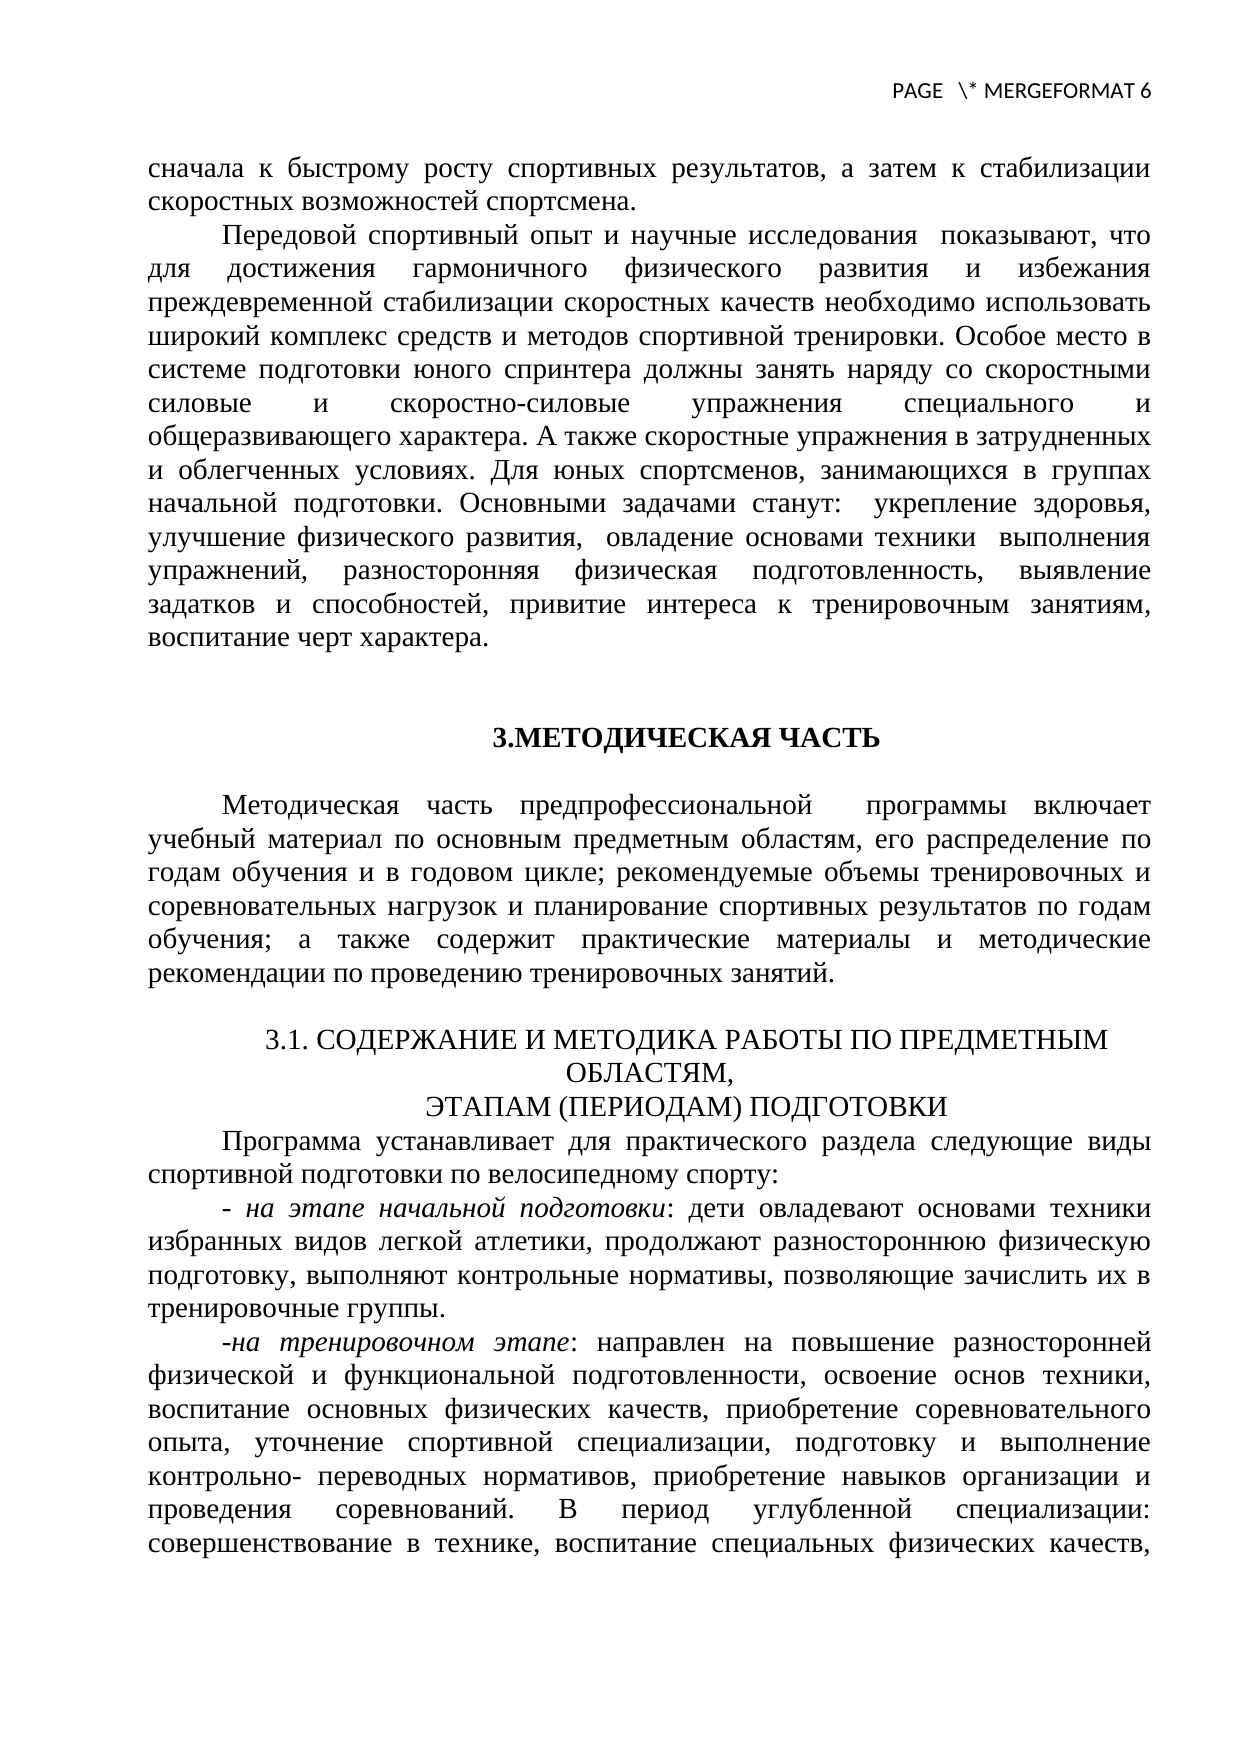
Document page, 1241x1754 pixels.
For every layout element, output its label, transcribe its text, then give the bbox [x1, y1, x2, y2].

text Передовой спортивный опыт и научные исследования показывают, что для достижения гармоничного физического развития и избежания преждевременной стабилизации скоростных качеств необходимо использовать широкий комплекс средств и методов спортивной тренировки. Особое место в системе подготовки юного спринтера должны занять наряду со скоростными силовые и скоростно-силовые упражнения специального и общеразвивающего характера. А также скоростные упражнения в затрудненных и облегченных условиях. Для юных спортсменов, занимающихся в группах начальной подготовки. Основными задачами станут: укрепление здоровья, улучшение физического развития, овладение основами техники выполнения упражнений, разносторонняя физическая подготовленность, выявление задатков и способностей, привитие интереса к тренировочным занятиям, воспитание черт характера. [148, 217, 1152, 653]
text ЭТАПАМ (ПЕРИОДАМ) ПОДГОТОВКИ [148, 1089, 1152, 1123]
text Программа устанавливает для практического раздела следующие виды спортивной подготовки по велосипедному спорту: [148, 1123, 1152, 1190]
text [148, 150, 1152, 217]
text 3.1. СОДЕРЖАНИЕ И МЕТОДИКА РАБОТЫ ПО ПРЕДМЕТНЫМ ОБЛАСТЯМ, [148, 1022, 1152, 1089]
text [148, 1324, 1152, 1559]
text - на этапе начальной подготовки: дети овладевают основами техники избранных видов легкой атлетики, продолжают разностороннюю физическую подготовку, выполняют контрольные нормативы, позволяющие зачислить их в тренировочные группы. [148, 1190, 1152, 1324]
text Методическая часть предпрофессиональной программы включает учебный материал по основным предметным областям, его распределение по годам обучения и в годовом цикле; рекомендуемые объемы тренировочных и соревновательных нагрузок и планирование спортивных результатов по годам обучения; а также содержит практические материалы и методические рекомендации по проведению тренировочных занятий. [148, 787, 1152, 988]
text 3.МЕТОДИЧЕСКАЯ ЧАСТЬ [148, 720, 1152, 754]
